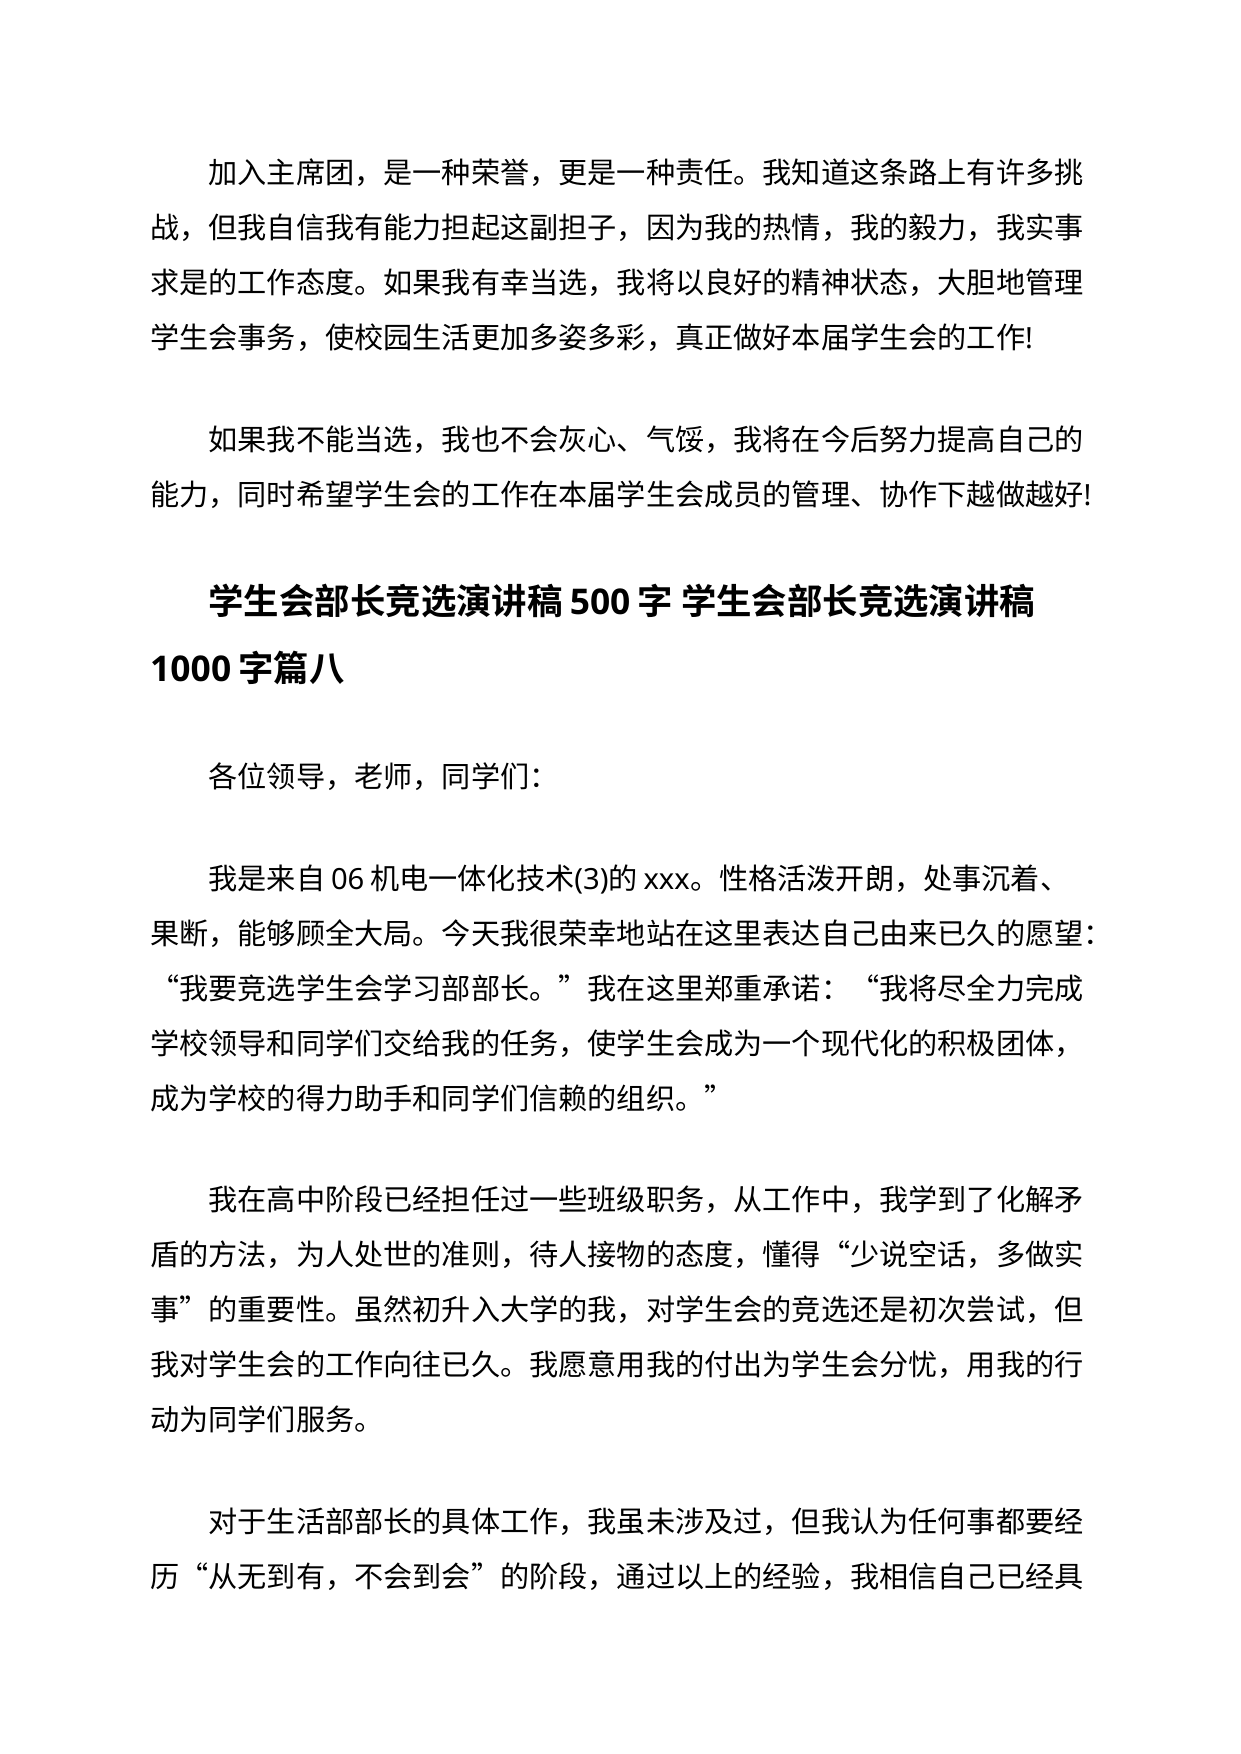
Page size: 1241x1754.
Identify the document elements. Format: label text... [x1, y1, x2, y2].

text 加入主席团，是一种荣誉，更是一种责任。我知道这条路上有许多挑战，但我自信我有能力担起这副担子，因为我的热情，我的毅力，我实事求是的工作态度。如果我有幸当选，我将以良好的精神状态，大胆地管理学生会事务，使校园生活更加多姿多彩，真正做好本届学生会的工作! [150, 150, 1090, 357]
text 学生会部长竞选演讲稿500字 学生会部长竞选演讲稿1000字篇八 [150, 573, 1090, 692]
text 如果我不能当选，我也不会灰心、气馁，我将在今后努力提高自己的能力，同时希望学生会的工作在本届学生会成员的管理、协作下越做越好! [150, 417, 1090, 514]
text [150, 1498, 1090, 1596]
text 我在高中阶段已经担任过一些班级职务，从工作中，我学到了化解矛盾的方法，为人处世的准则，待人接物的态度，懂得“少说空话，多做实事”的重要性。虽然初升入大学的我，对学生会的竞选还是初次尝试，但我对学生会的工作向往已久。我愿意用我的付出为学生会分忧，用我的行动为同学们服务。 [150, 1177, 1090, 1439]
text 各位领导，老师，同学们： [150, 754, 1090, 796]
text 我是来自06机电一体化技术(3)的xxx。性格活泼开朗，处事沉着、果断，能够顾全大局。今天我很荣幸地站在这里表达自己由来已久的愿望：“我要竞选学生会学习部部长。”我在这里郑重承诺：“我将尽全力完成学校领导和同学们交给我的任务，使学生会成为一个现代化的积极团体，成为学校的得力助手和同学们信赖的组织。” [150, 856, 1090, 1117]
